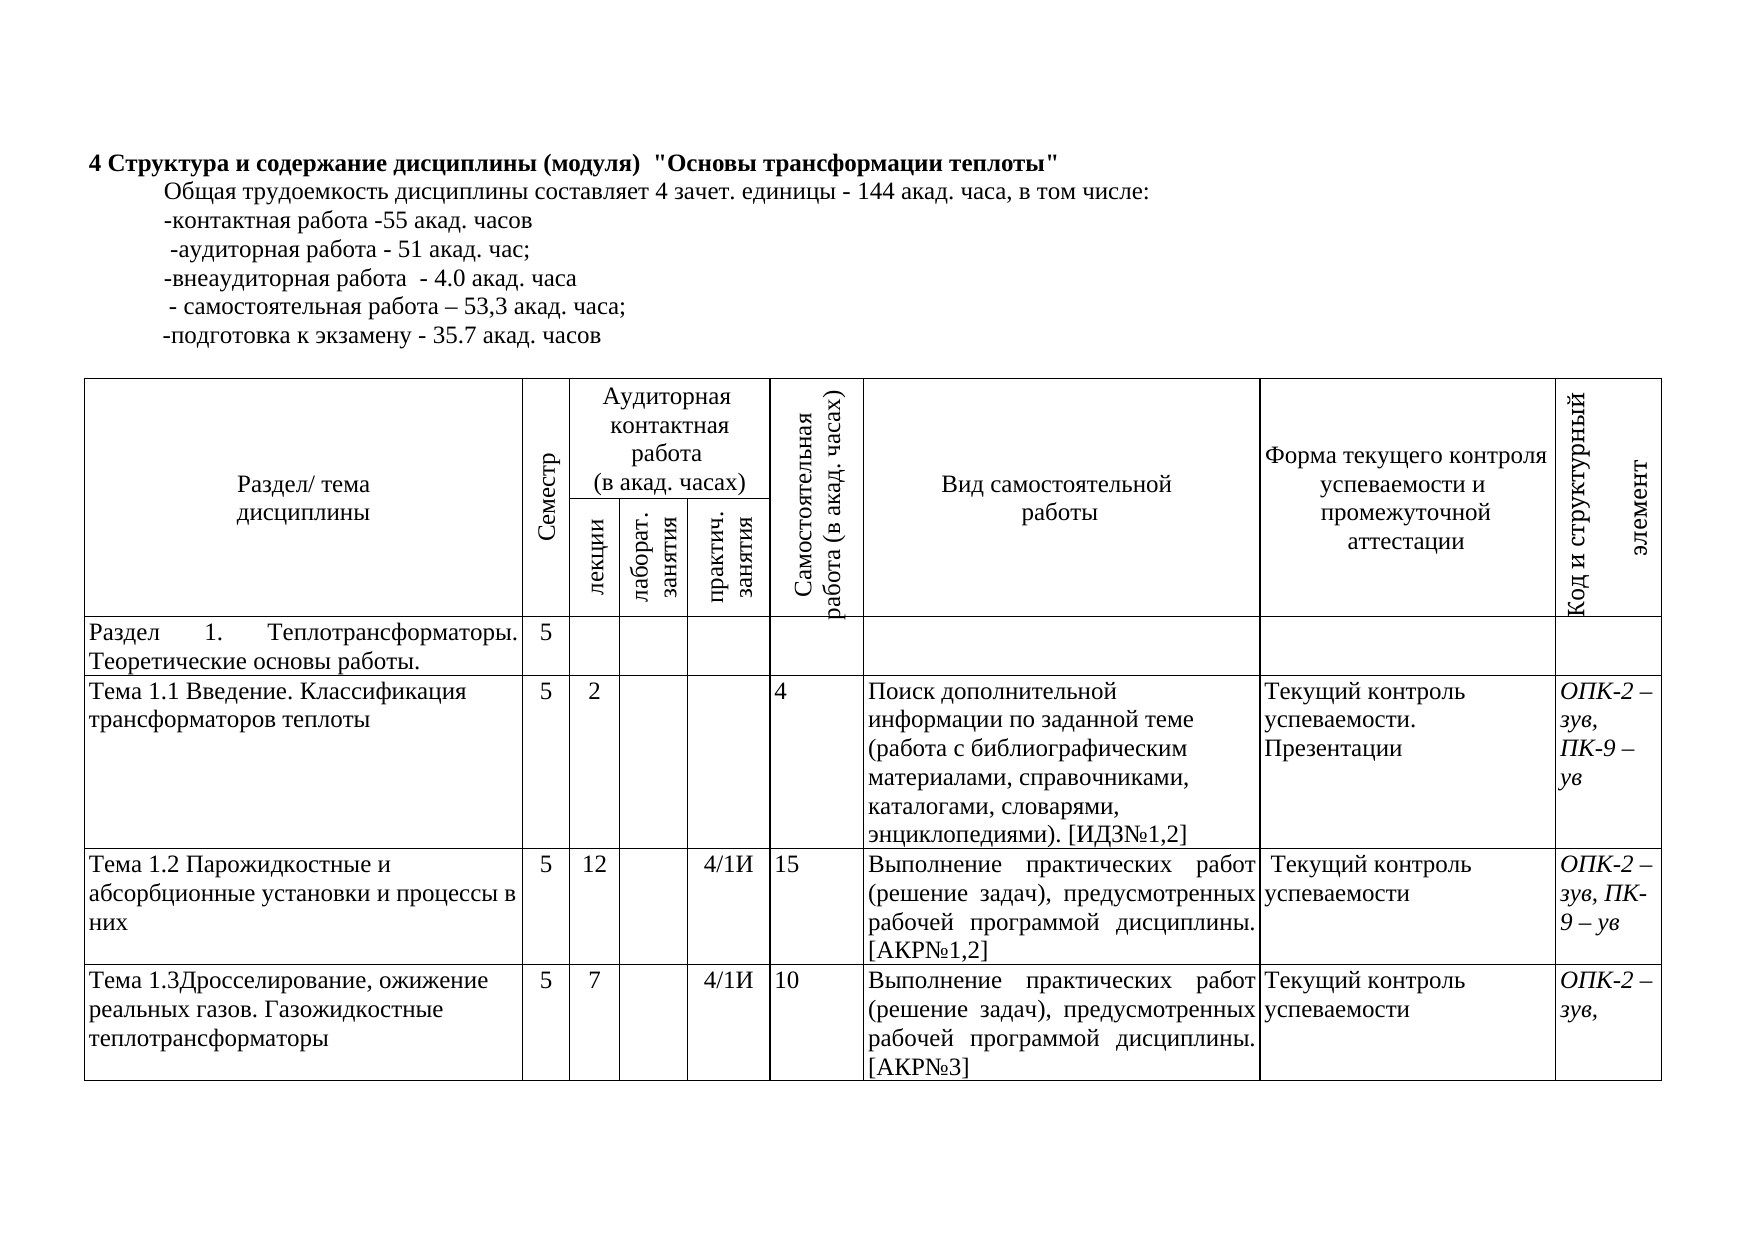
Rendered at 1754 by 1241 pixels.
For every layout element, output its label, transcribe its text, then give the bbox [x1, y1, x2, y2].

table_cell [620, 676, 687, 848]
text -подготовка к экзамену - 35.7 акад. часов [162, 320, 1665, 349]
table_cell 4/1И [688, 965, 769, 1080]
table_header Аудиторная контактная работа (в акад. часах) [570, 379, 769, 498]
table_cell [570, 617, 619, 675]
text - самостоятельная работа – 53,3 акад. часа; [162, 291, 1665, 320]
table_cell лаборат. занятия [620, 499, 687, 616]
text -аудиторная работа - 51 акад. час; [89, 234, 1665, 263]
table_cell [688, 676, 769, 848]
table_cell 4 [771, 676, 863, 848]
table_cell 5 [523, 965, 569, 1080]
table_header Раздел/ тема дисциплины [85, 379, 522, 616]
table_cell практич. занятия [688, 499, 769, 616]
table_cell Текущий контроль успеваемости. Презентации [1261, 676, 1555, 848]
table_cell [620, 965, 687, 1080]
table_cell [864, 617, 1259, 675]
table_cell Текущий контроль успеваемости [1261, 849, 1555, 964]
text 4 Структура и содержание дисциплины (модуля) "Основы трансформации теплоты" [89, 148, 1665, 176]
table_cell лекции [570, 499, 619, 616]
table_header Самостоятельная работа (в акад. часах) [771, 379, 863, 616]
table_cell [620, 617, 687, 675]
table_cell 15 [771, 849, 863, 964]
table_cell Поиск дополнительной информации по заданной теме (работа с библиографическим материалами, справочниками, каталогами, словарями, энциклопедиями). [ИДЗ№1,2] [864, 676, 1259, 848]
table_cell 5 [523, 849, 569, 964]
table_cell [1556, 617, 1661, 675]
table_cell [1261, 617, 1555, 675]
text Общая трудоемкость дисциплины составляет 4 зачет. единицы - 144 акад. часа, в том числе: [89, 176, 1665, 205]
table_cell 2 [570, 676, 619, 848]
table_header Форма текущего контроля успеваемости и промежуточной аттестации [1261, 379, 1555, 616]
table_cell 12 [570, 849, 619, 964]
table_cell Раздел 1. Теплотрансформаторы. Теоретические основы работы. [85, 617, 522, 675]
text -контактная работа -55 акад. часов [89, 205, 1665, 234]
text -внеаудиторная работа - 4.0 акад. часа [89, 263, 1665, 291]
table_cell Выполнение практических работ (решение задач), предусмотренных рабочей программой дисциплины.[АКР№3] [864, 965, 1259, 1080]
table_cell Тема 1.3Дросселирование, ожижение реальных газов. Газожидкостные теплотрансформаторы [85, 965, 522, 1080]
table_cell 4/1И [688, 849, 769, 964]
table_cell 5 [523, 617, 569, 675]
table_cell [620, 849, 687, 964]
table_cell ОПК-2 – зув, [1556, 965, 1661, 1080]
table_cell Тема 1.1 Введение. Классификация трансформаторов теплоты [85, 676, 522, 848]
table_cell ОПК-2 – зув, ПК-9 – ув [1556, 676, 1661, 848]
table_cell Тема 1.2 Парожидкостные и абсорбционные установки и процессы в них [85, 849, 522, 964]
table_cell [688, 617, 769, 675]
table_cell [771, 617, 863, 675]
table_header Код и структурный элемент компетенции [1556, 379, 1661, 616]
table_header Вид самостоятельной работы [864, 379, 1259, 616]
table_cell 7 [570, 965, 619, 1080]
table_cell ОПК-2 – зув, ПК-9 – ув [1556, 849, 1661, 964]
table_cell 10 [771, 965, 863, 1080]
table_header Семестр [523, 379, 569, 616]
table_cell Текущий контроль успеваемости [1261, 965, 1555, 1080]
table_cell Выполнение практических работ (решение задач), предусмотренных рабочей программой дисциплины. [АКР№1,2] [864, 849, 1259, 964]
table_cell 5 [523, 676, 569, 848]
